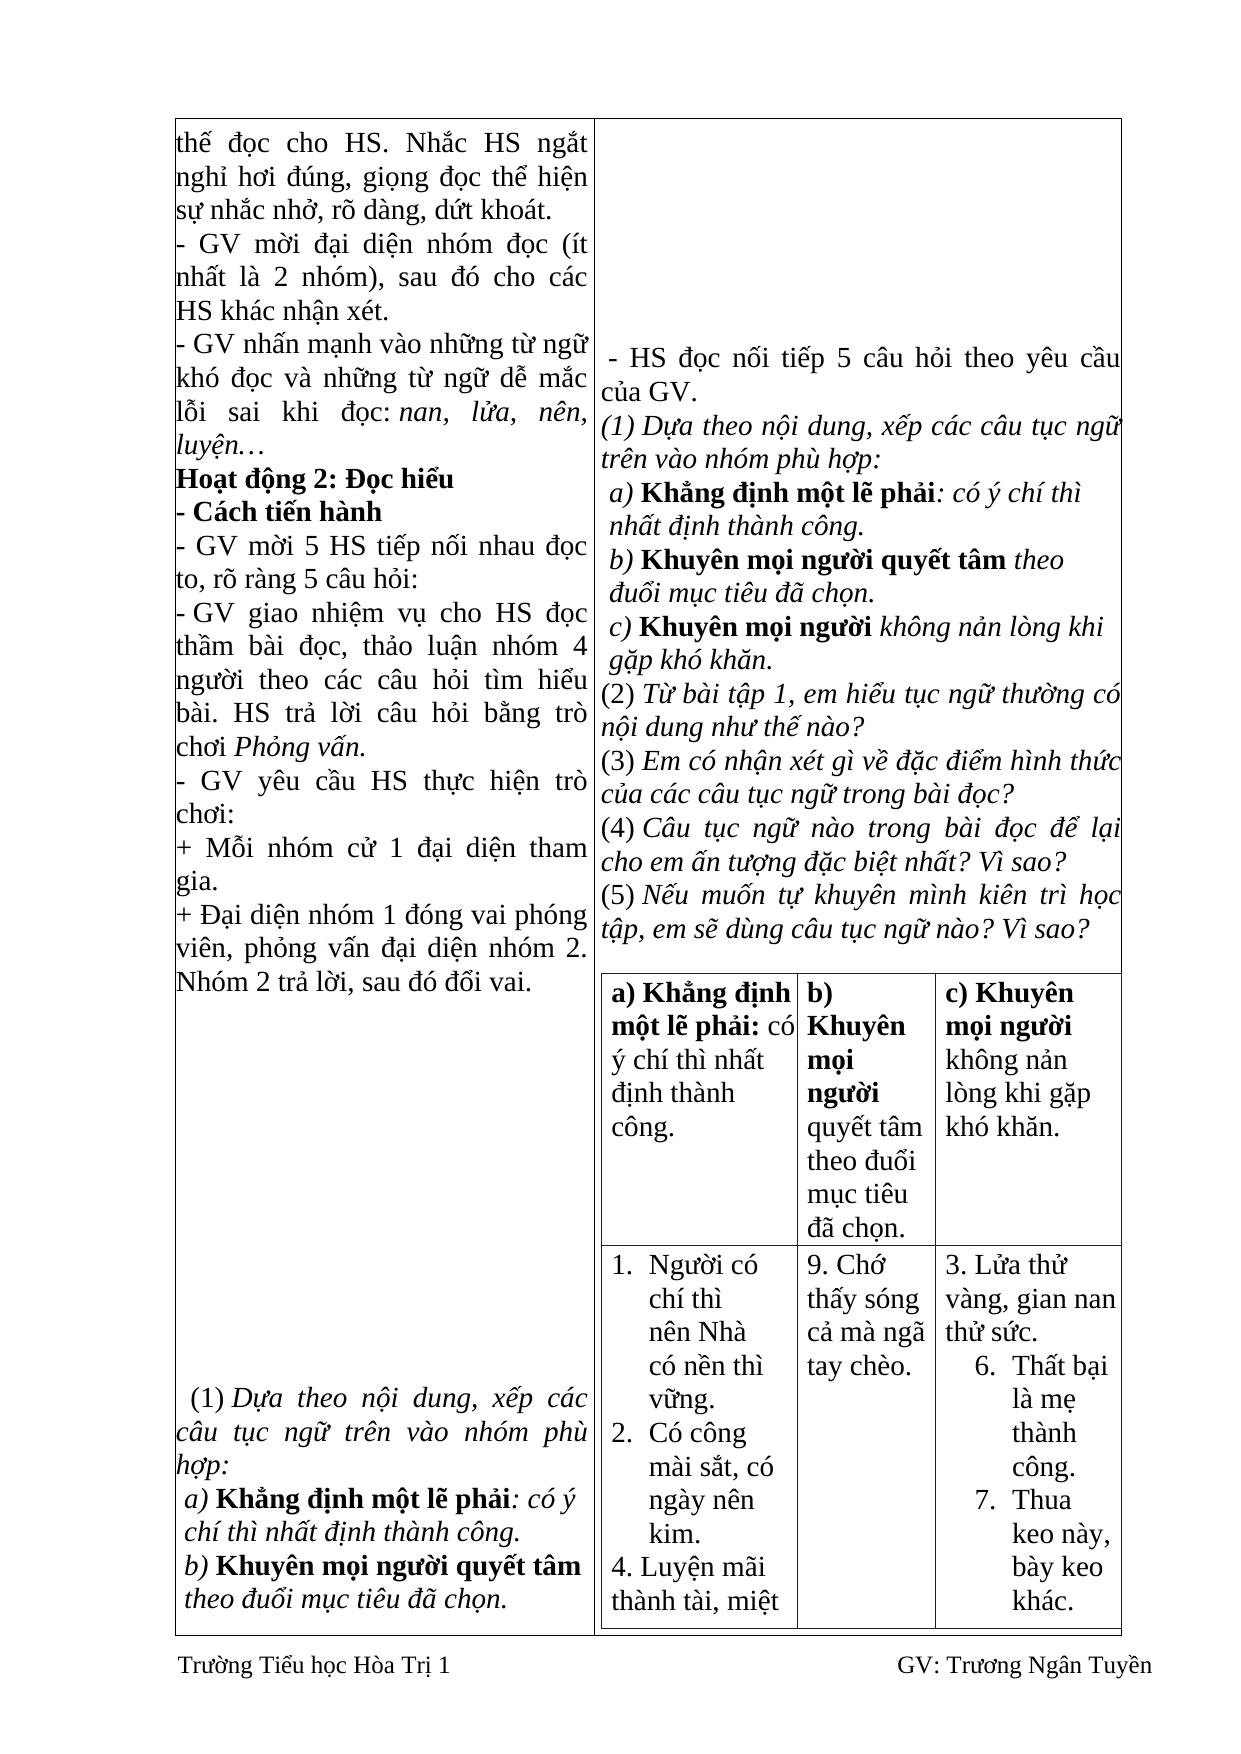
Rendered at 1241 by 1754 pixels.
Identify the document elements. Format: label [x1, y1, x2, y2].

table_cell [595, 119, 1121, 1635]
table_cell [176, 119, 594, 1635]
